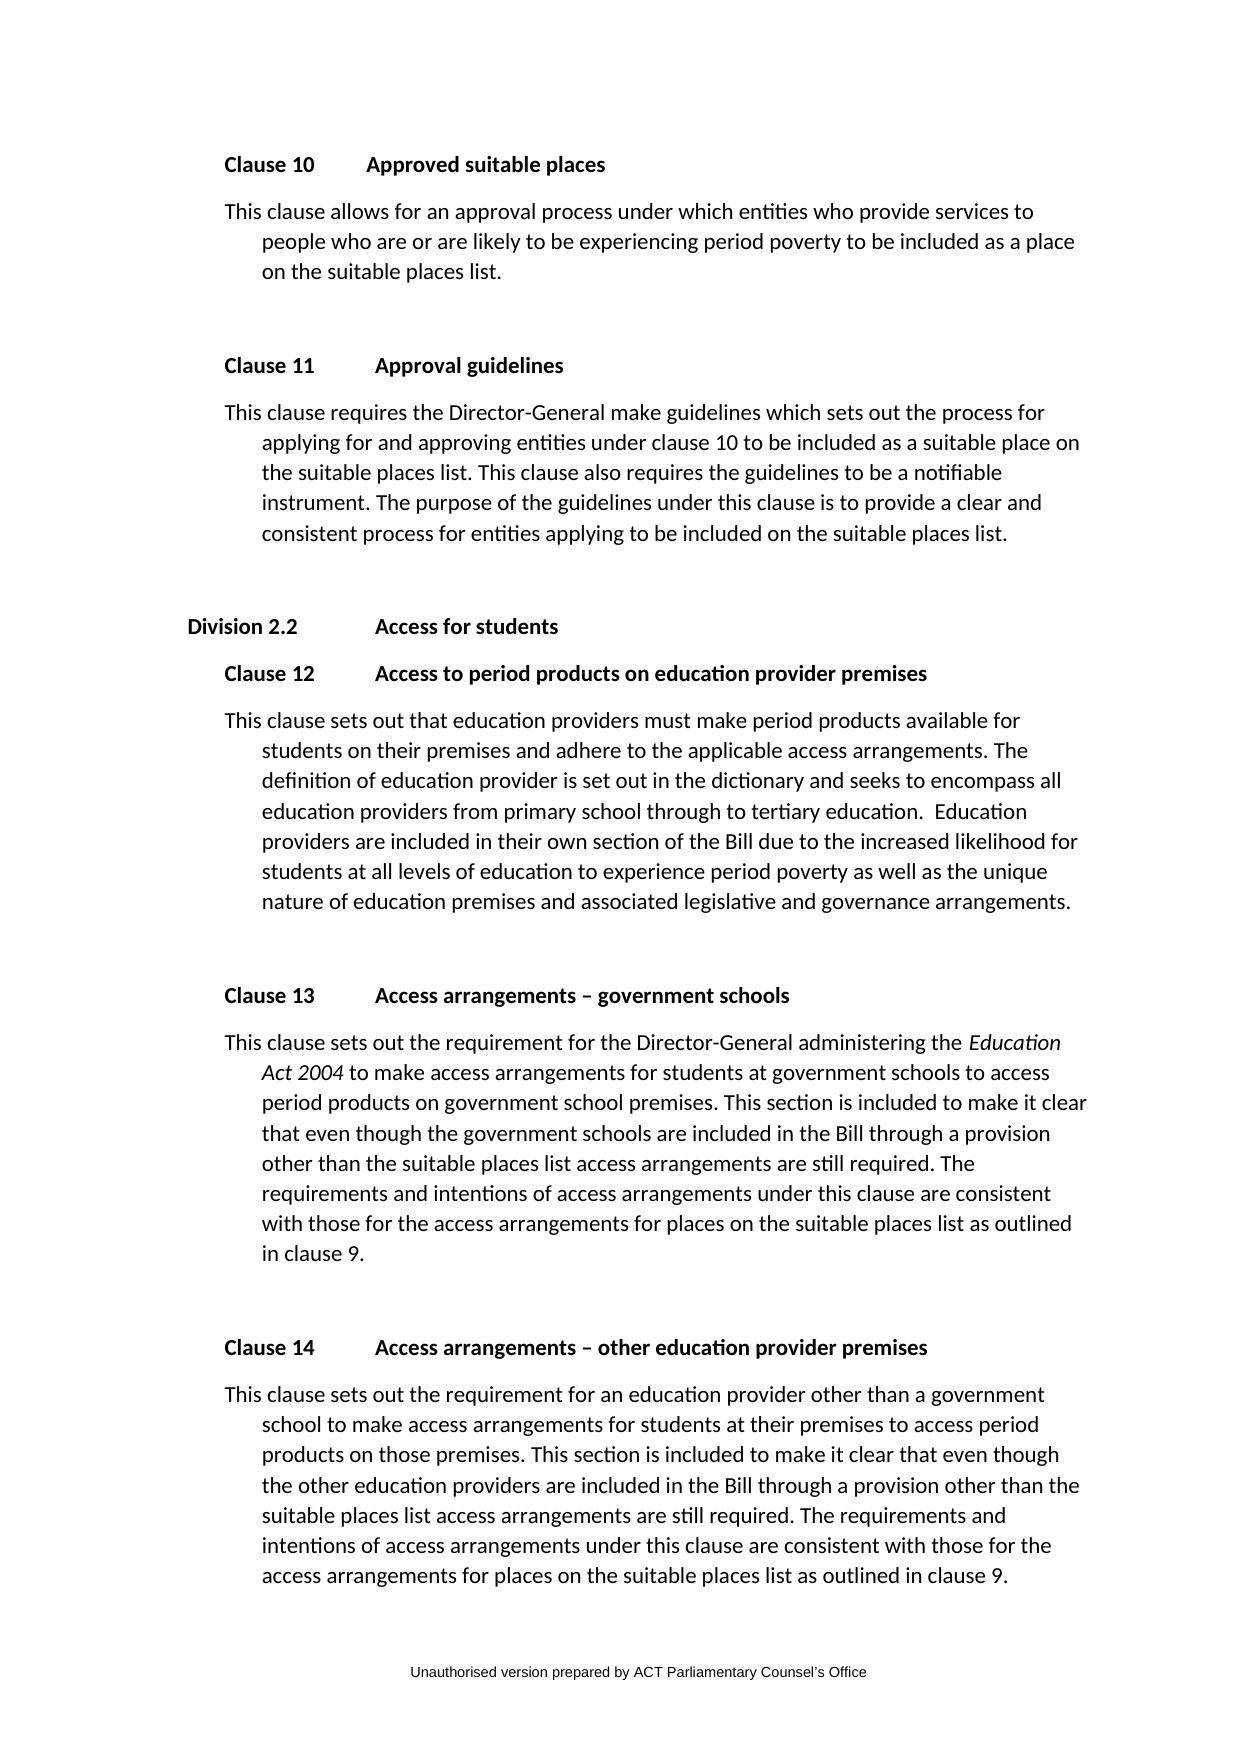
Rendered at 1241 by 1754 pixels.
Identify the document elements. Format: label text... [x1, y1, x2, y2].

text Clause 11 Approval guidelines [224, 351, 1090, 379]
text This clause requires the Director-General make guidelines which sets out the process for applying for and approving entities under clause 10 to be included as a suitable place on the suitable places list. This clause also requires the guidelines to be a notifiable instrument. The purpose of the guidelines under this clause is to provide a clear and consistent process for entities applying to be included on the suitable places list. [224, 398, 1090, 547]
text Clause 10 Approved suitable places [224, 150, 1090, 178]
text This clause sets out the requirement for an education provider other than a government school to make access arrangements for students at their premises to access period products on those premises. This section is included to make it clear that even though the other education providers are included in the Bill through a provision other than the suitable places list access arrangements are still required. The requirements and intentions of access arrangements under this clause are consistent with those for the access arrangements for places on the suitable places list as outlined in clause 9. [224, 1380, 1090, 1589]
text This clause allows for an approval process under which entities who provide services to people who are or are likely to be experiencing period poverty to be included as a place on the suitable places list. [224, 197, 1090, 285]
text Clause 12 Access to period products on education provider premises [224, 659, 1090, 687]
text This clause sets out that education providers must make period products available for students on their premises and adhere to the applicable access arrangements. The definition of education provider is set out in the dictionary and seeks to encompass all education providers from primary school through to tertiary education. Education providers are included in their own section of the Bill due to the increased likelihood for students at all levels of education to experience period poverty as well as the unique nature of education premises and associated legislative and governance arrangements. [224, 706, 1090, 916]
text Clause 13 Access arrangements – government schools [224, 981, 1090, 1009]
text Clause 14 Access arrangements – other education provider premises [187, 1333, 1090, 1361]
text This clause sets out the requirement for the Director-General administering the Education Act 2004 to make access arrangements for students at government schools to access period products on government school premises. This section is included to make it clear that even though the government schools are included in the Bill through a provision other than the suitable places list access arrangements are still required. The requirements and intentions of access arrangements under this clause are consistent with those for the access arrangements for places on the suitable places list as outlined in clause 9. [224, 1028, 1090, 1268]
text Division 2.2 Access for students [187, 612, 1090, 641]
